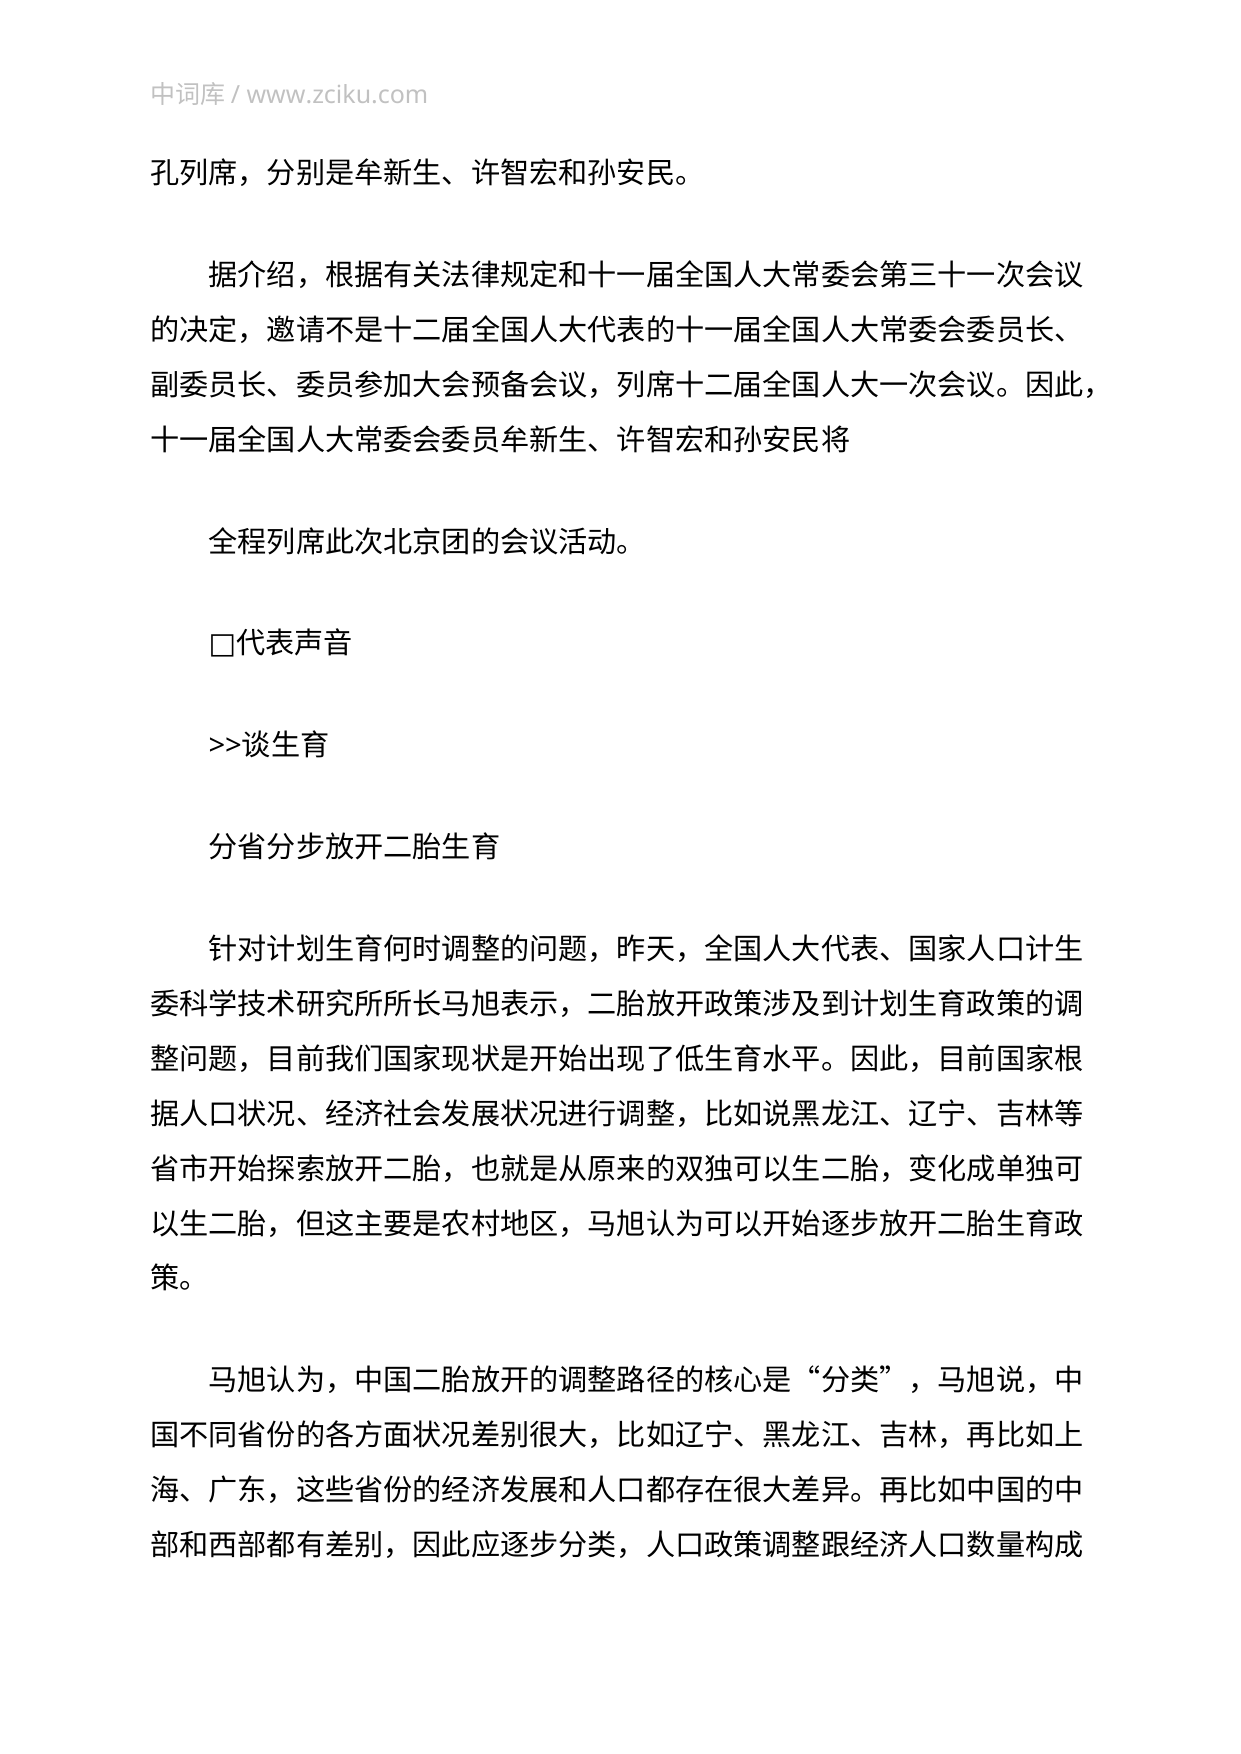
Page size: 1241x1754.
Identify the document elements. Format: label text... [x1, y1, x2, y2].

text 据介绍，根据有关法律规定和十一届全国人大常委会第三十一次会议的决定，邀请不是十二届全国人大代表的十一届全国人大常委会委员长、副委员长、委员参加大会预备会议，列席十二届全国人大一次会议。因此，十一届全国人大常委会委员牟新生、许智宏和孙安民将 [150, 252, 1090, 459]
text □代表声音 [150, 620, 1090, 662]
text 分省分步放开二胎生育 [150, 824, 1090, 866]
text 全程列席此次北京团的会议活动。 [150, 518, 1090, 561]
text >>谈生育 [150, 722, 1090, 764]
text 针对计划生育何时调整的问题，昨天，全国人大代表、国家人口计生委科学技术研究所所长马旭表示，二胎放开政策涉及到计划生育政策的调整问题，目前我们国家现状是开始出现了低生育水平。因此，目前国家根据人口状况、经济社会发展状况进行调整，比如说黑龙江、辽宁、吉林等省市开始探索放开二胎，也就是从原来的双独可以生二胎，变化成单独可以生二胎，但这主要是农村地区，马旭认为可以开始逐步放开二胎生育政策。 [150, 926, 1090, 1297]
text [150, 150, 1090, 192]
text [150, 1357, 1090, 1564]
